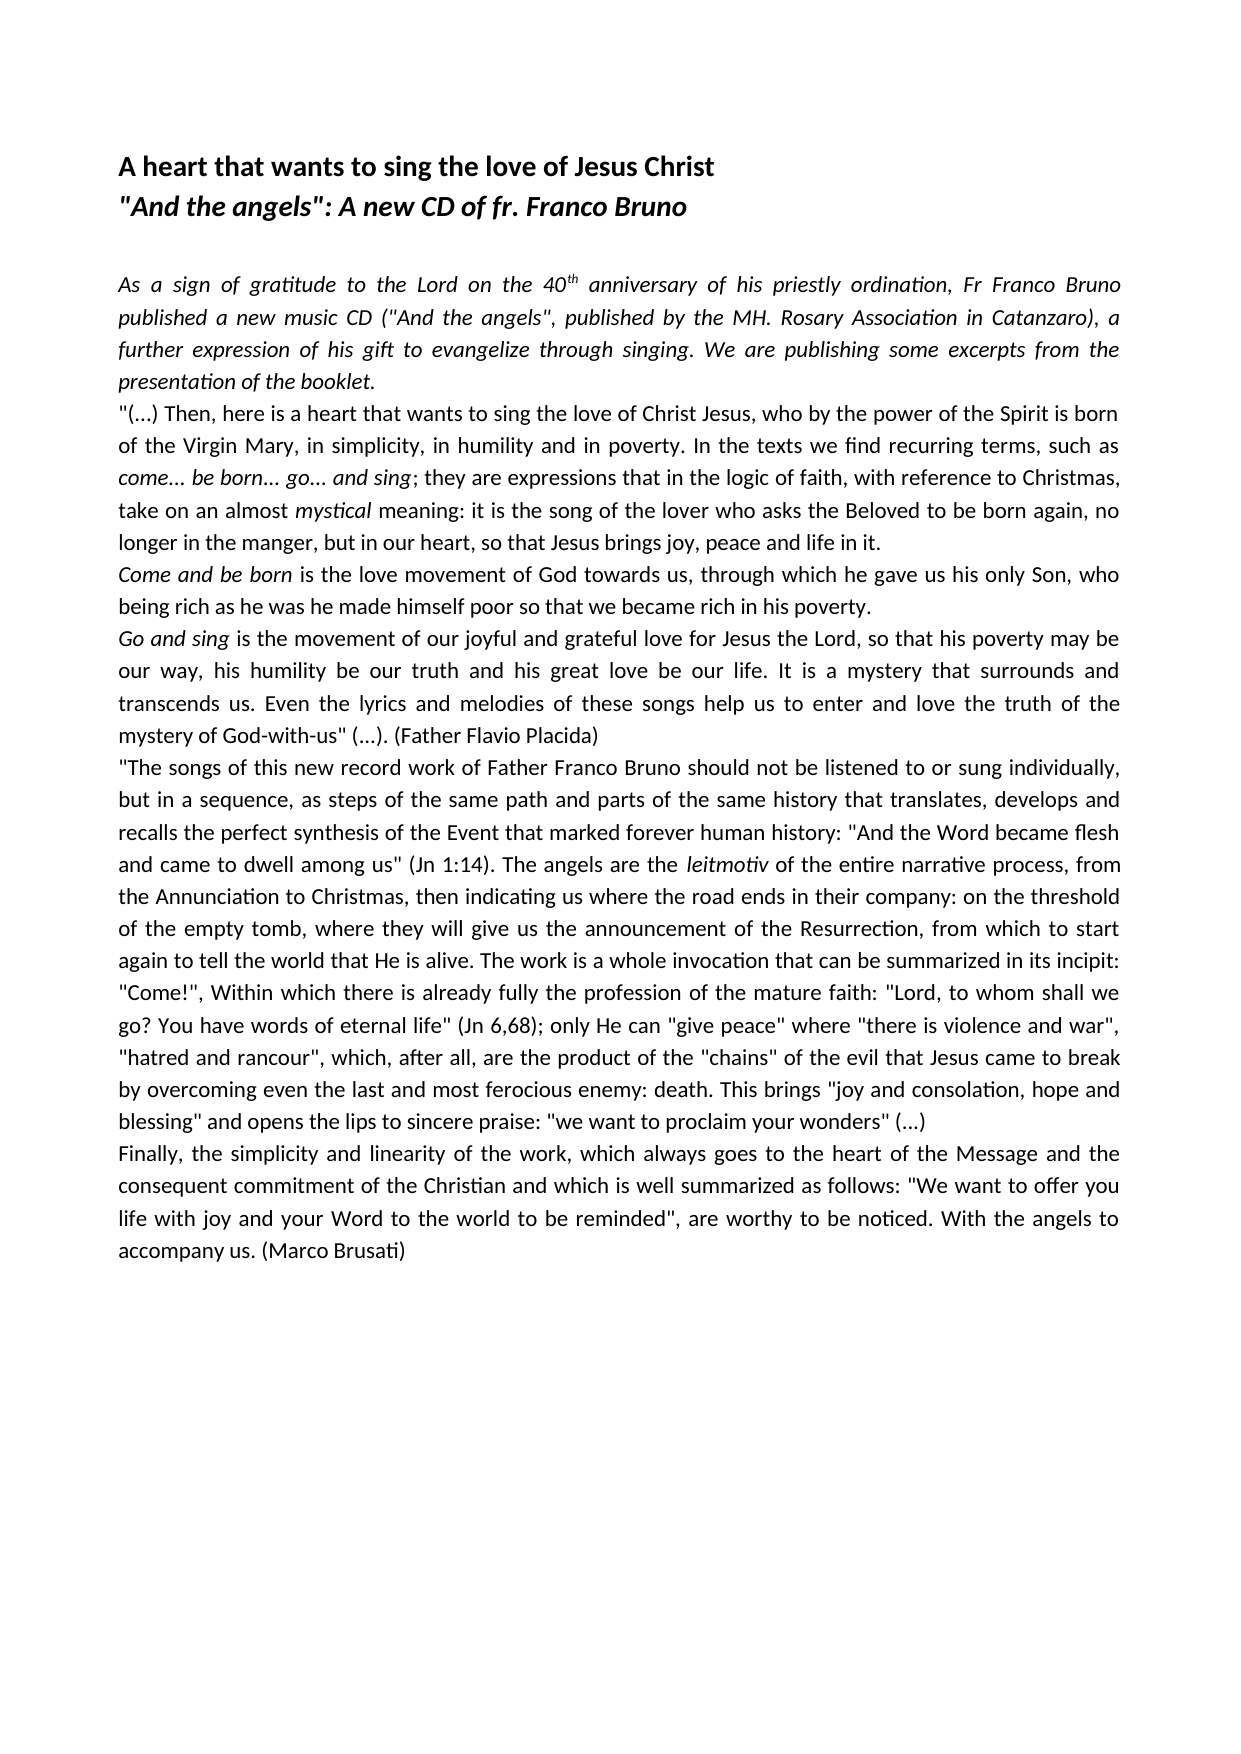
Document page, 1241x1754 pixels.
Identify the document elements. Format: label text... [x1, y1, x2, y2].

text "(...) Then, here is a heart that wants to sing the love of Christ Jesus, who by the power of the Spirit is born of the Virgin Mary, in simplicity, in humility and in poverty. In the texts we find recurring terms, such as come... be born... go... and sing; they are expressions that in the logic of faith, with reference to Christmas, take on an almost mystical meaning: it is the song of the lover who asks the Beloved to be born again, no longer in the manger, but in our heart, so that Jesus brings joy, peace and life in it. [118, 399, 1122, 556]
text As a sign of gratitude to the Lord on the 40th anniversary of his priestly ordination, Fr Franco Bruno published a new music CD ("And the angels", published by the MH. Rosary Association in Catanzaro), a further expression of his gift to evangelize through singing. We are publishing some excerpts from the presentation of the booklet. [118, 270, 1122, 395]
text A heart that wants to sing the love of Jesus Christ [118, 148, 1122, 183]
text Go and sing is the movement of our joyful and grateful love for Jesus the Lord, so that his poverty may be our way, his humility be our truth and his great love be our life. It is a mystery that surrounds and transcends us. Even the lyrics and melodies of these songs help us to enter and love the truth of the mystery of God-with-us" (...). (Father Flavio Placida) [118, 624, 1122, 749]
text "The songs of this new record work of Father Franco Bruno should not be listened to or sung individually, but in a sequence, as steps of the same path and parts of the same history that translates, develops and recalls the perfect synthesis of the Event that marked forever human history: "And the Word became flesh and came to dwell among us" (Jn 1:14). The angels are the leitmotiv of the entire narrative process, from the Annunciation to Christmas, then indicating us where the road ends in their company: on the threshold of the empty tomb, where they will give us the announcement of the Resurrection, from which to start again to tell the world that He is alive. The work is a whole invocation that can be summarized in its incipit: "Come!", Within which there is already fully the profession of the mature faith: "Lord, to whom shall we go? You have words of eternal life" (Jn 6,68); only He can "give peace" where "there is violence and war", "hatred and rancour", which, after all, are the product of the "chains" of the evil that Jesus came to break by overcoming even the last and most ferocious enemy: death. This brings "joy and consolation, hope and blessing" and opens the lips to sincere praise: "we want to proclaim your wonders" (...) [118, 753, 1122, 1135]
text Come and be born is the love movement of God towards us, through which he gave us his only Son, who being rich as he was he made himself poor so that we became rich in his poverty. [118, 560, 1122, 620]
text Finally, the simplicity and linearity of the work, which always goes to the heart of the Message and the consequent commitment of the Christian and which is well summarized as follows: "We want to offer you life with joy and your Word to the world to be reminded", are worthy to be noticed. With the angels to accompany us. (Marco Brusati) [118, 1139, 1122, 1264]
text "And the angels": A new CD of fr. Franco Bruno [118, 188, 1122, 224]
